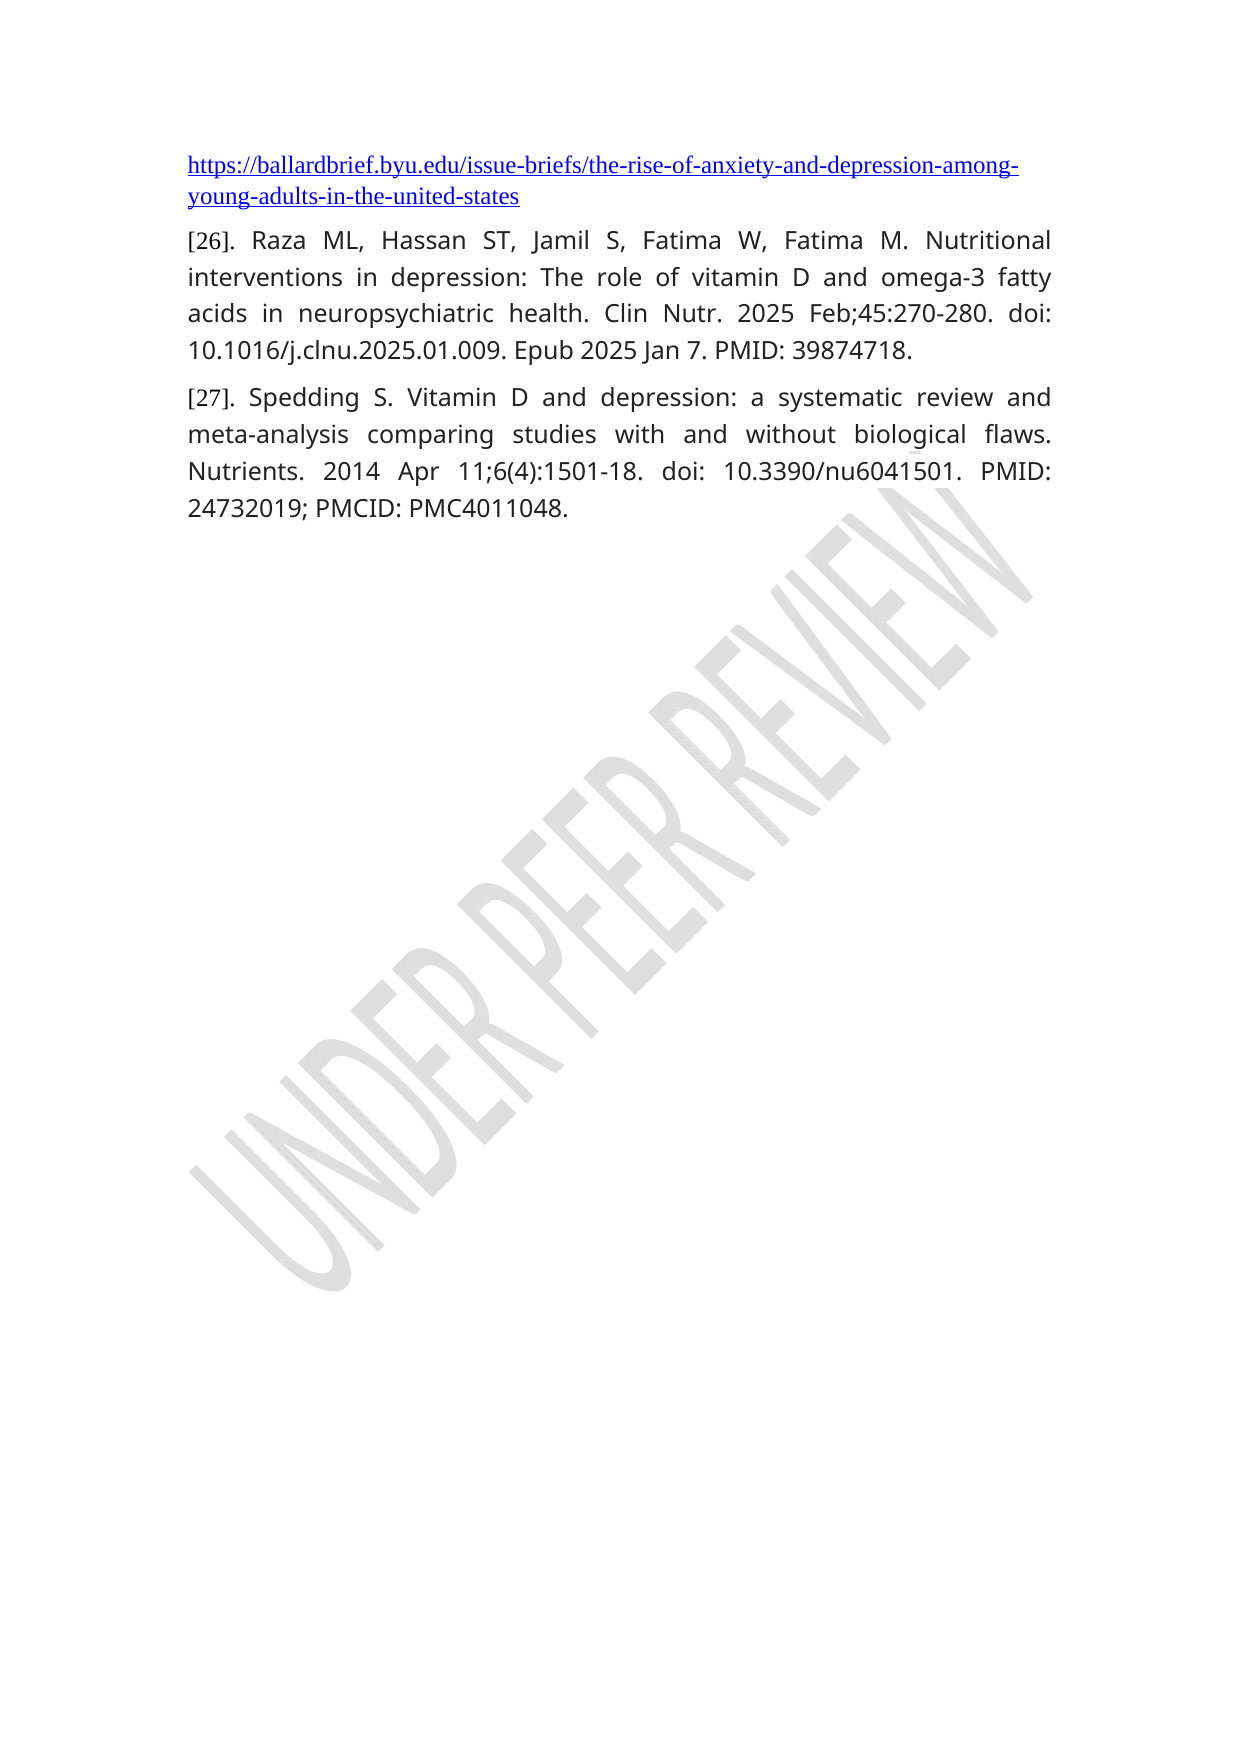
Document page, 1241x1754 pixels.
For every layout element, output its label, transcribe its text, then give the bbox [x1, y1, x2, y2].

text [26]. Raza ML, Hassan ST, Jamil S, Fatima W, Fatima M. Nutritional interventions in depression: The role of vitamin D and omega-3 fatty acids in neuropsychiatric health. Clin Nutr. 2025 Feb;45:270-280. doi: 10.1016/j.clnu.2025.01.009. Epub 2025 Jan 7. PMID: 39874718. [187, 222, 1053, 367]
text [27]. Spedding S. Vitamin D and depression: a systematic review and meta-analysis comparing studies with and without biological flaws. Nutrients. 2014 Apr 11;6(4):1501-18. doi: 10.3390/nu6041501. PMID: 24732019; PMCID: PMC4011048. [187, 380, 1053, 524]
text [187, 150, 1053, 210]
